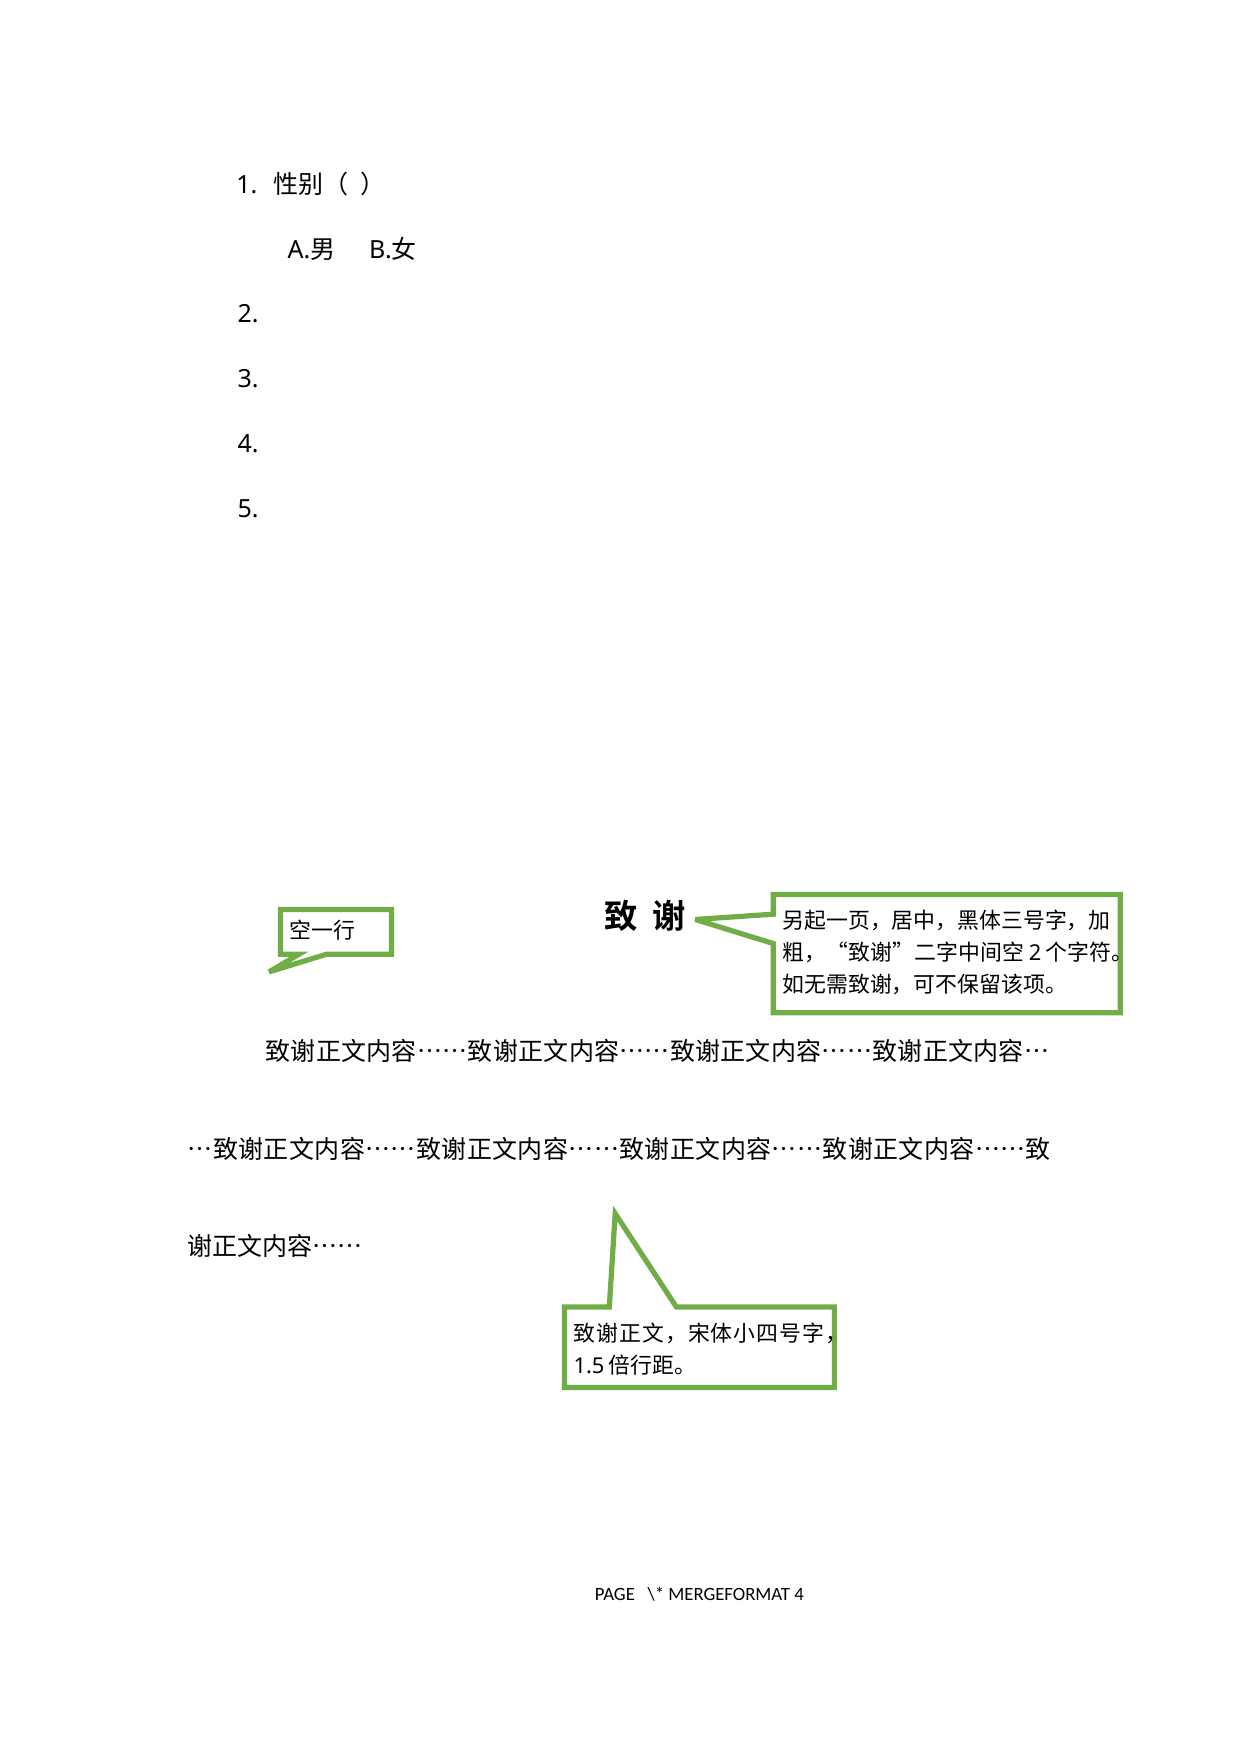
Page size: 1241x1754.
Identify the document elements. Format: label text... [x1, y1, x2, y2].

text 致谢正文内容……致谢正文内容……致谢正文内容……致谢正文内容……致谢正文内容……致谢正文内容……致谢正文内容……致谢正文内容……致谢正文内容…… [187, 1017, 1053, 1277]
text 致 谢 [187, 881, 1053, 946]
text A.男 B.女 [237, 215, 1053, 280]
text 5. [237, 475, 1053, 540]
text 2. [237, 280, 1053, 345]
text 3. [237, 345, 1053, 410]
text 4. [237, 410, 1053, 475]
list 性别（ ） [236, 150, 1053, 215]
